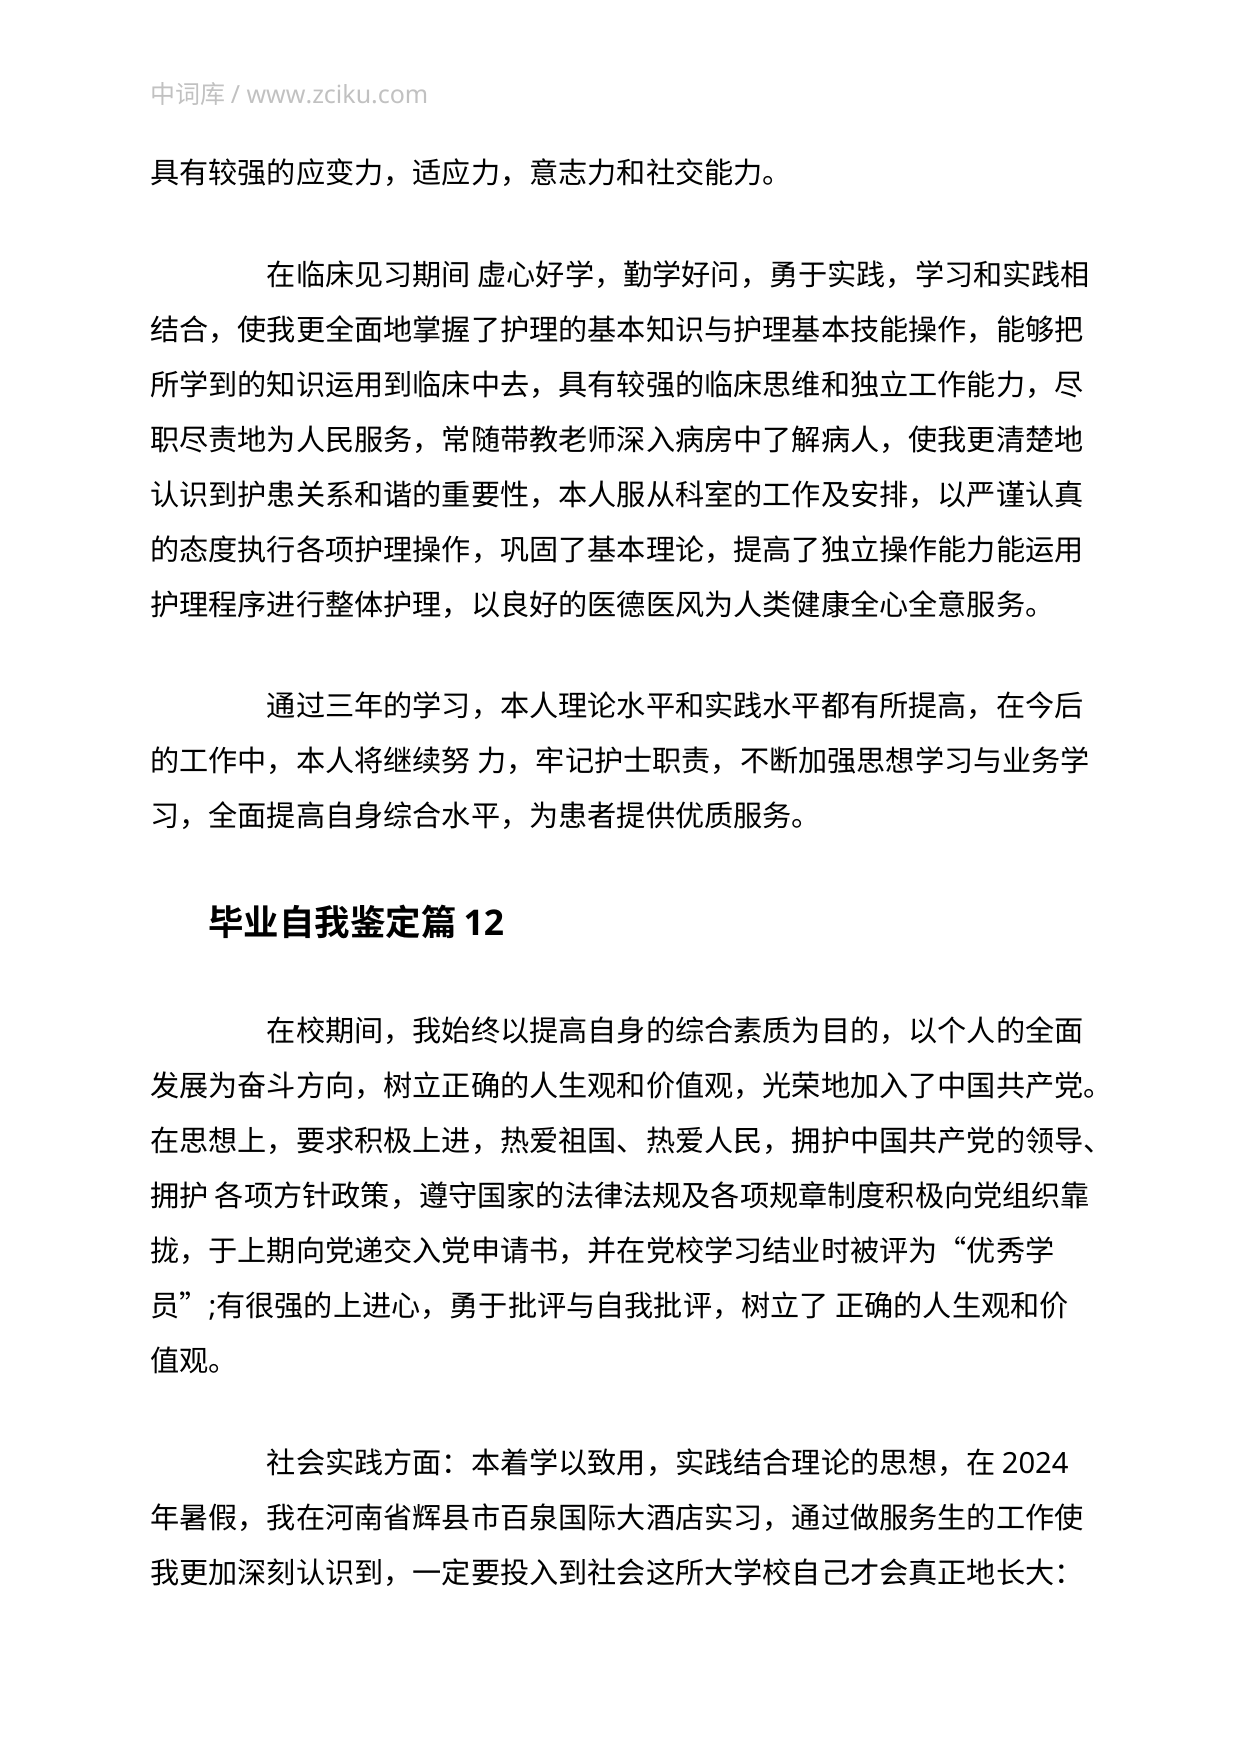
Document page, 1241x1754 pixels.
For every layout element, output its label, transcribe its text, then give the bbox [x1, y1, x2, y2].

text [150, 150, 1090, 192]
text 在临床见习期间 虚心好学，勤学好问，勇于实践，学习和实践相结合，使我更全面地掌握了护理的基本知识与护理基本技能操作，能够把所学到的知识运用到临床中去，具有较强的临床思维和独立工作能力，尽职尽责地为人民服务，常随带教老师深入病房中了解病人，使我更清楚地认识到护患关系和谐的重要性，本人服从科室的工作及安排，以严谨认真的态度执行各项护理操作，巩固了基本理论，提高了独立操作能力能运用护理程序进行整体护理，以良好的医德医风为人类健康全心全意服务。 [150, 252, 1090, 623]
text 通过三年的学习，本人理论水平和实践水平都有所提高，在今后的工作中，本人将继续努 力，牢记护士职责，不断加强思想学习与业务学习，全面提高自身综合水平，为患者提供优质服务。 [150, 683, 1090, 835]
text 在校期间，我始终以提高自身的综合素质为目的，以个人的全面发展为奋斗方向，树立正确的人生观和价值观，光荣地加入了中国共产党。在思想上，要求积极上进，热爱祖国、热爱人民，拥护中国共产党的领导、拥护 各项方针政策，遵守国家的法律法规及各项规章制度积极向党组织靠拢，于上期向党递交入党申请书，并在党校学习结业时被评为“优秀学员”;有很强的上进心，勇于批评与自我批评，树立了 正确的人生观和价值观。 [150, 1008, 1090, 1380]
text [150, 1439, 1090, 1591]
text 毕业自我鉴定篇12 [150, 894, 1090, 946]
